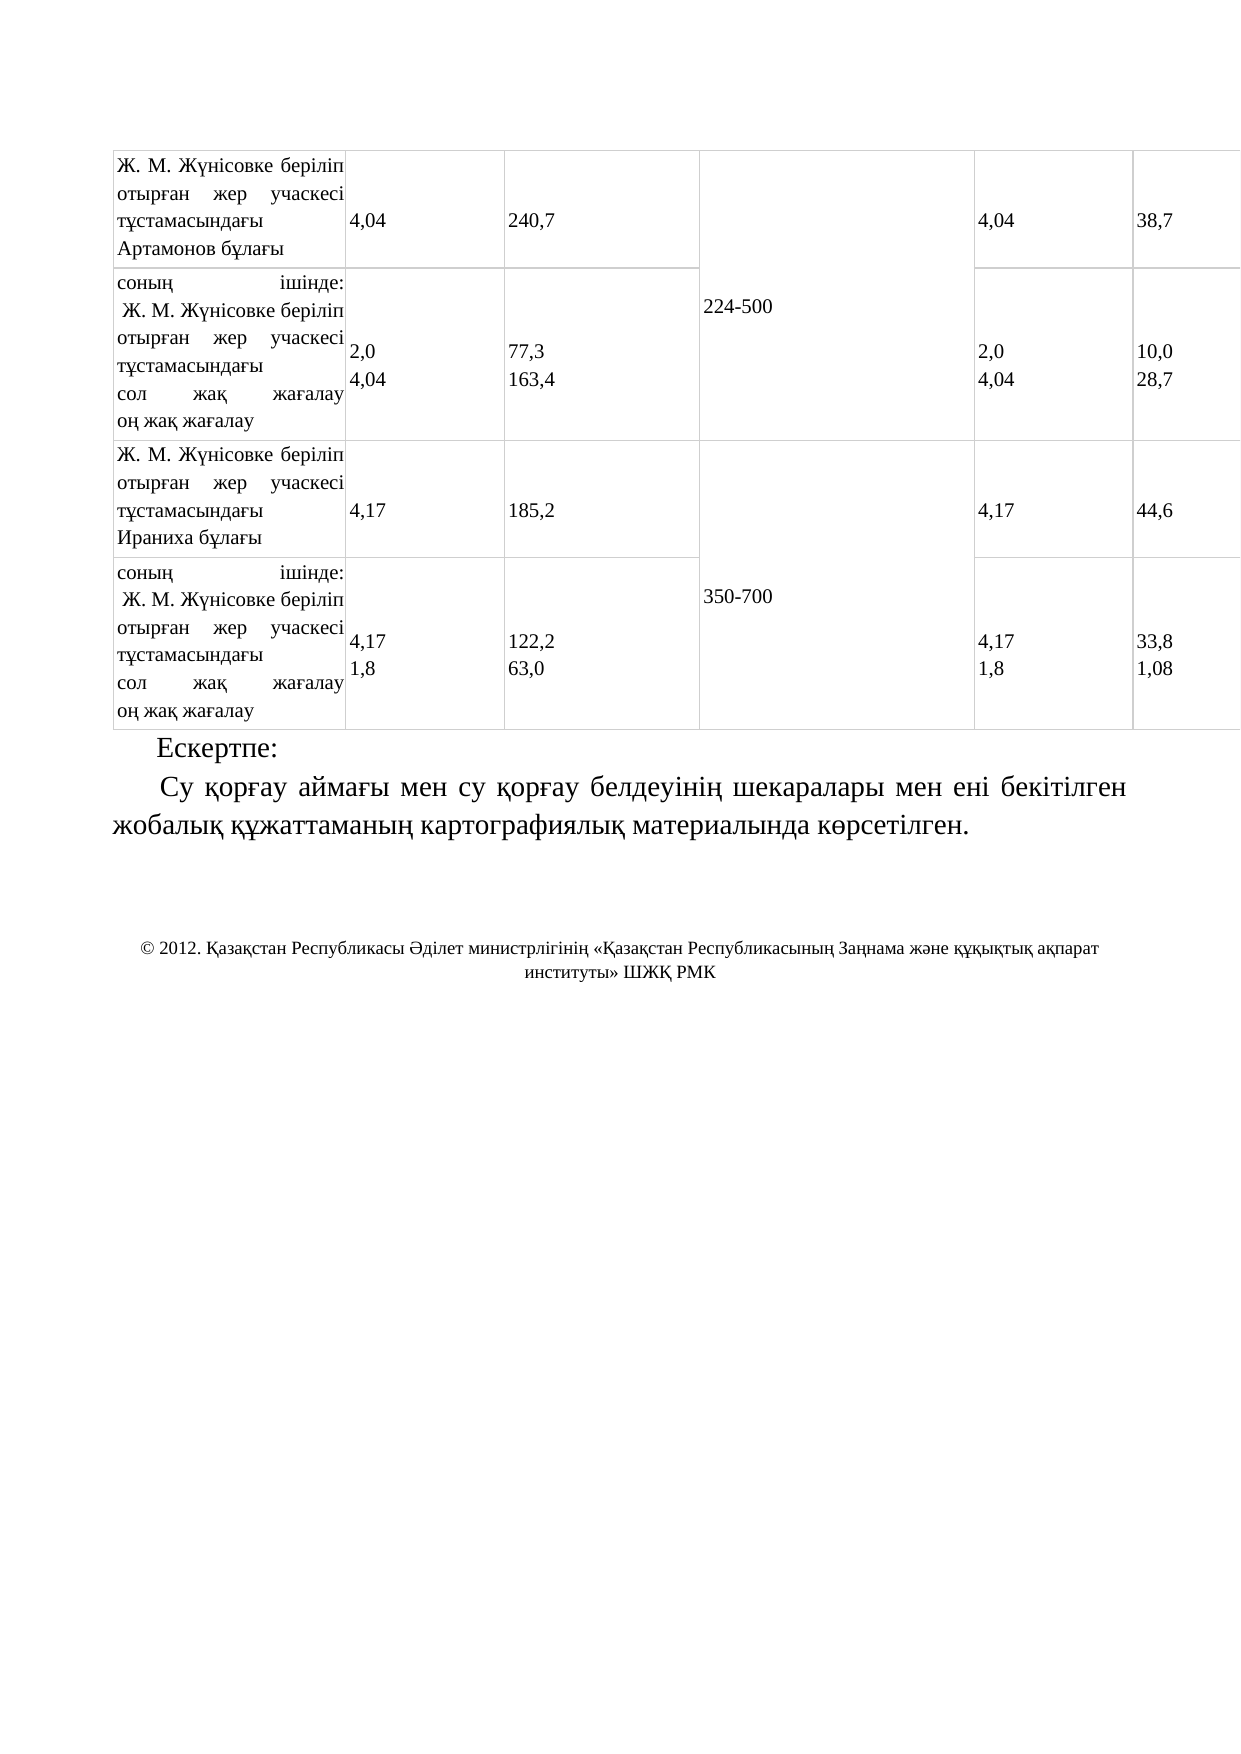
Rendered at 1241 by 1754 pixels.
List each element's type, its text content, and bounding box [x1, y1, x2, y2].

text © 2012. Қазақстан Республикасы Әділет министрлігінің «Қазақстан Республикасының Заңнама және құқықтық ақпарат институты» ШЖҚ РМК [112, 937, 1128, 983]
table_cell 4,04 [975, 151, 1132, 267]
table_cell 4,17 [975, 441, 1132, 557]
table_cell 4,17 1,8 [346, 558, 504, 729]
text Ескертпе: [112, 730, 1128, 764]
table_cell 4,17 1,8 [975, 558, 1132, 729]
table_cell 2,0 4,04 [346, 269, 504, 439]
table_cell 2,0 4,04 [975, 269, 1132, 439]
table_cell 350-700 [700, 441, 974, 729]
table_cell 38,7 [1134, 151, 1240, 267]
table_cell Ж. М. Жүнісовке беріліп отырған жер учаскесі тұстамасындағы Ираниха бұлағы [114, 441, 345, 557]
table_cell соның ішінде: Ж. М. Жүнісовке беріліп отырған жер учаскесі тұстамасындағы сол жақ жағалау оң жақ жағалау [114, 269, 345, 439]
table_cell 4,17 [346, 441, 504, 557]
table_cell 122,2 63,0 [505, 558, 699, 729]
table_cell 10,0 28,7 [1134, 269, 1240, 439]
table_cell 4,04 [346, 151, 504, 267]
table_cell 44,6 [1134, 441, 1240, 557]
table_cell 224-500 [700, 151, 974, 439]
table_cell 33,8 1,08 [1134, 558, 1240, 729]
table_cell соның ішінде: Ж. М. Жүнісовке беріліп отырған жер учаскесі тұстамасындағы сол жақ жағалау оң жақ жағалау [114, 558, 345, 729]
table_cell 77,3 163,4 [505, 269, 699, 439]
table_cell 240,7 [505, 151, 699, 267]
table_cell 185,2 [505, 441, 699, 557]
table_cell Ж. М. Жүнісовке беріліп отырған жер учаскесі тұстамасындағы Артамонов бұлағы [114, 151, 345, 267]
text Су қорғау аймағы мен су қорғау белдеуінің шекаралары мен ені бекітілген жобалық құжаттаманың картографиялық материалында көрсетілген. [112, 769, 1128, 841]
